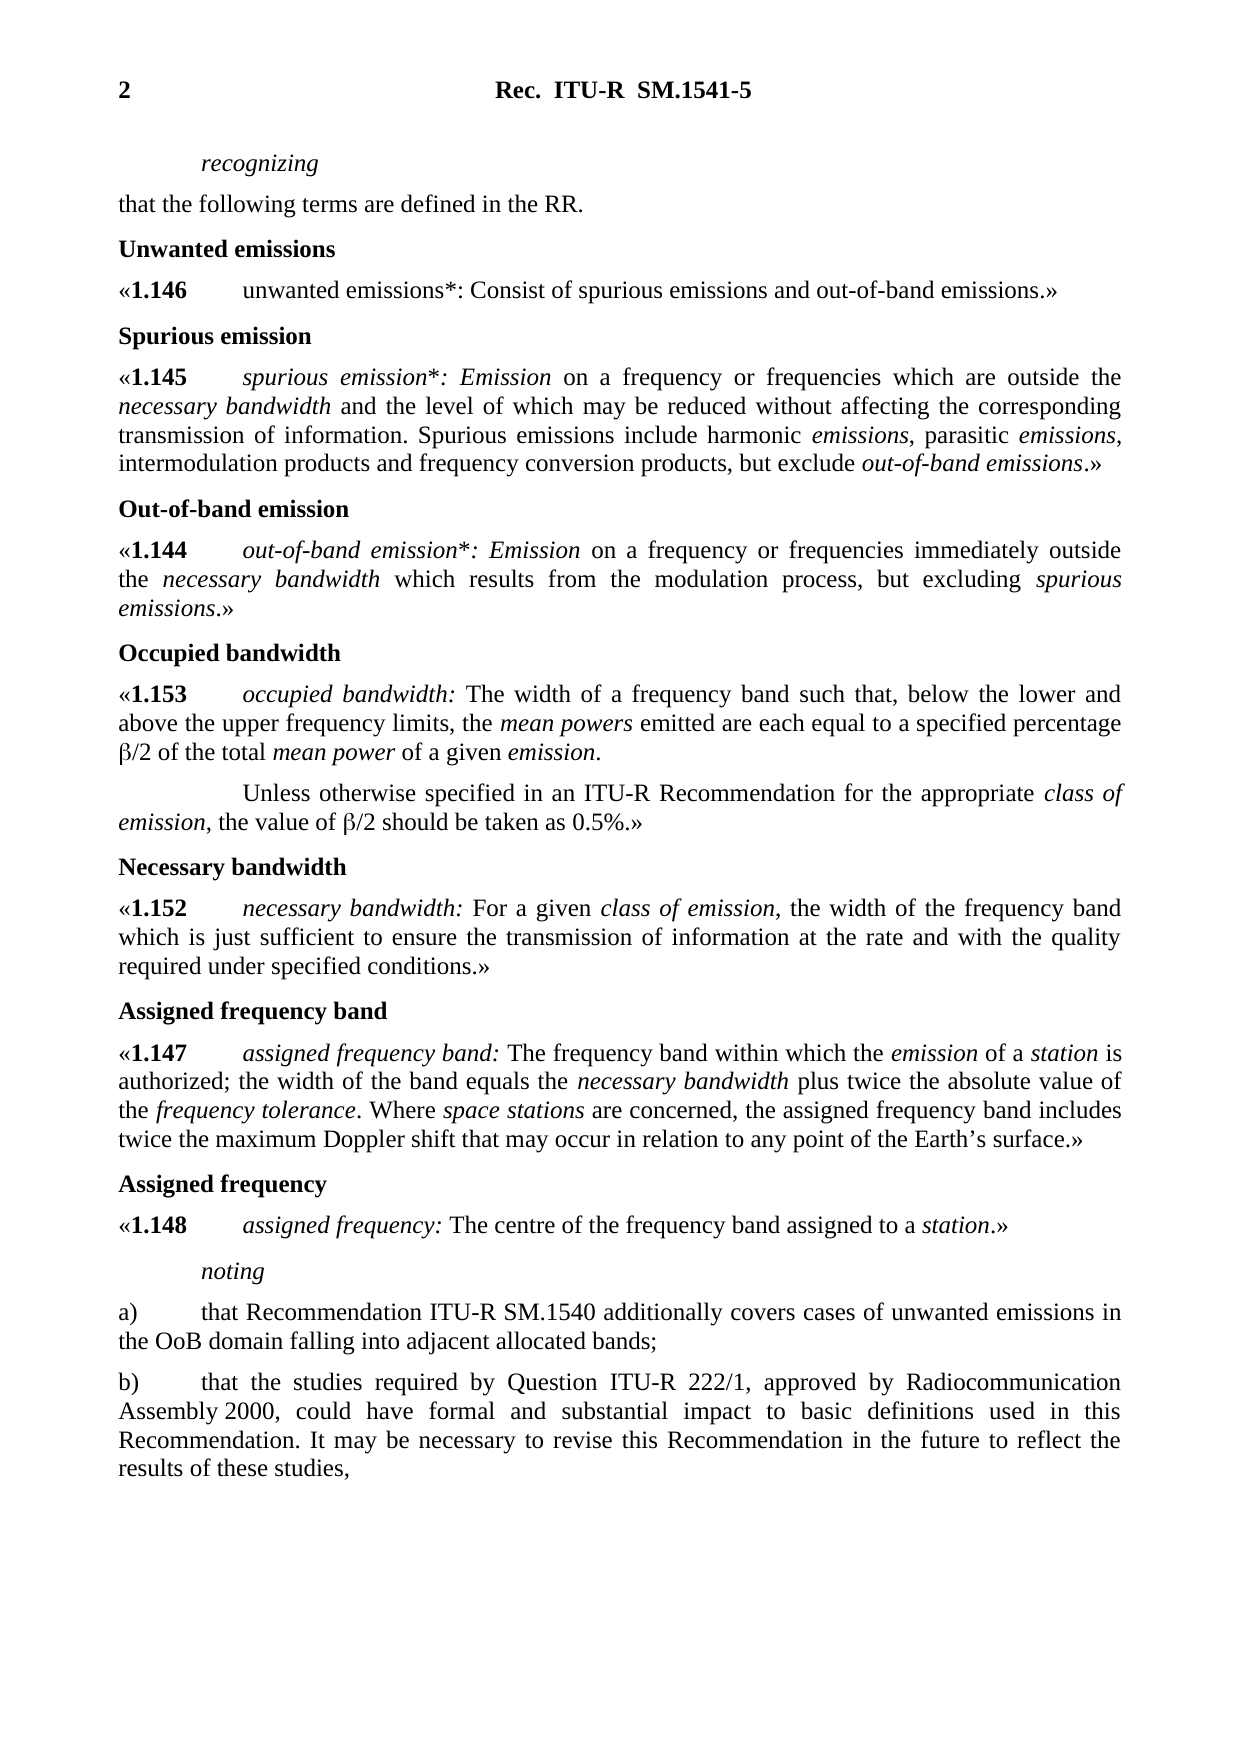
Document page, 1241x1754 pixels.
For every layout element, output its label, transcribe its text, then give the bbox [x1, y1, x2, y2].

text «1.145 spurious emission*: Emission on a frequency or frequencies which are outside the necessary bandwidth and the level of which may be reduced without affecting the corresponding transmission of information. Spurious emissions include harmonic emissions, parasitic emissions, intermodulation products and frequency conversion products, but exclude out-of-band emissions.» [118, 362, 1122, 477]
text that the following terms are defined in the RR. [118, 189, 1122, 218]
text b) that the studies required by Question ITU-R 222/1, approved by Radiocommunication Assembly 2000, could have formal and substantial impact to basic definitions used in this Recommendation. It may be necessary to revise this Recommendation in the future to reflect the results of these studies, [118, 1367, 1122, 1482]
text noting [201, 1256, 1122, 1285]
text «1.152 necessary bandwidth: For a given class of emission, the width of the frequency band which is just sufficient to ensure the transmission of information at the rate and with the quality required under specified conditions.» [118, 893, 1122, 980]
text recognizing [201, 148, 1122, 176]
subtitle Occupied bandwidth [118, 638, 1122, 667]
text «1.144 out-of-band emission*: Emission on a frequency or frequencies immediately outside the necessary bandwidth which results from the modulation process, but excluding spurious emissions.» [118, 535, 1122, 621]
text «1.153 occupied bandwidth: The width of a frequency band such that, below the lower and above the upper frequency limits, the mean powers emitted are each equal to a specified percentage /2 of the total mean power of a given emission. [118, 679, 1122, 766]
text «1.147 assigned frequency band: The frequency band within which the emission of a station is authorized; the width of the band equals the necessary bandwidth plus twice the absolute value of the frequency tolerance. Where space stations are concerned, the assigned frequency band includes twice the maximum Doppler shift that may occur in relation to any point of the Earth’s surface.» [118, 1038, 1122, 1153]
text Unless otherwise specified in an ITU-R Recommendation for the appropriate class of emission, the value of /2 should be taken as 0.5%.» [118, 778, 1122, 836]
text «1.148 assigned frequency: The centre of the frequency band assigned to a station.» [118, 1211, 1122, 1239]
text a) that Recommendation ITU-R SM.1540 additionally covers cases of unwanted emissions in the OoB domain falling into adjacent allocated bands; [118, 1297, 1122, 1355]
subtitle Out-of-band emission [118, 494, 1122, 523]
subtitle Assigned frequency [118, 1169, 1122, 1198]
subtitle Assigned frequency band [118, 996, 1122, 1025]
subtitle Spurious emission [118, 321, 1122, 350]
subtitle Necessary bandwidth [118, 852, 1122, 881]
subtitle Unwanted emissions [118, 234, 1122, 263]
text «1.146 unwanted emissions*: Consist of spurious emissions and out-of-band emissions.» [118, 276, 1122, 304]
